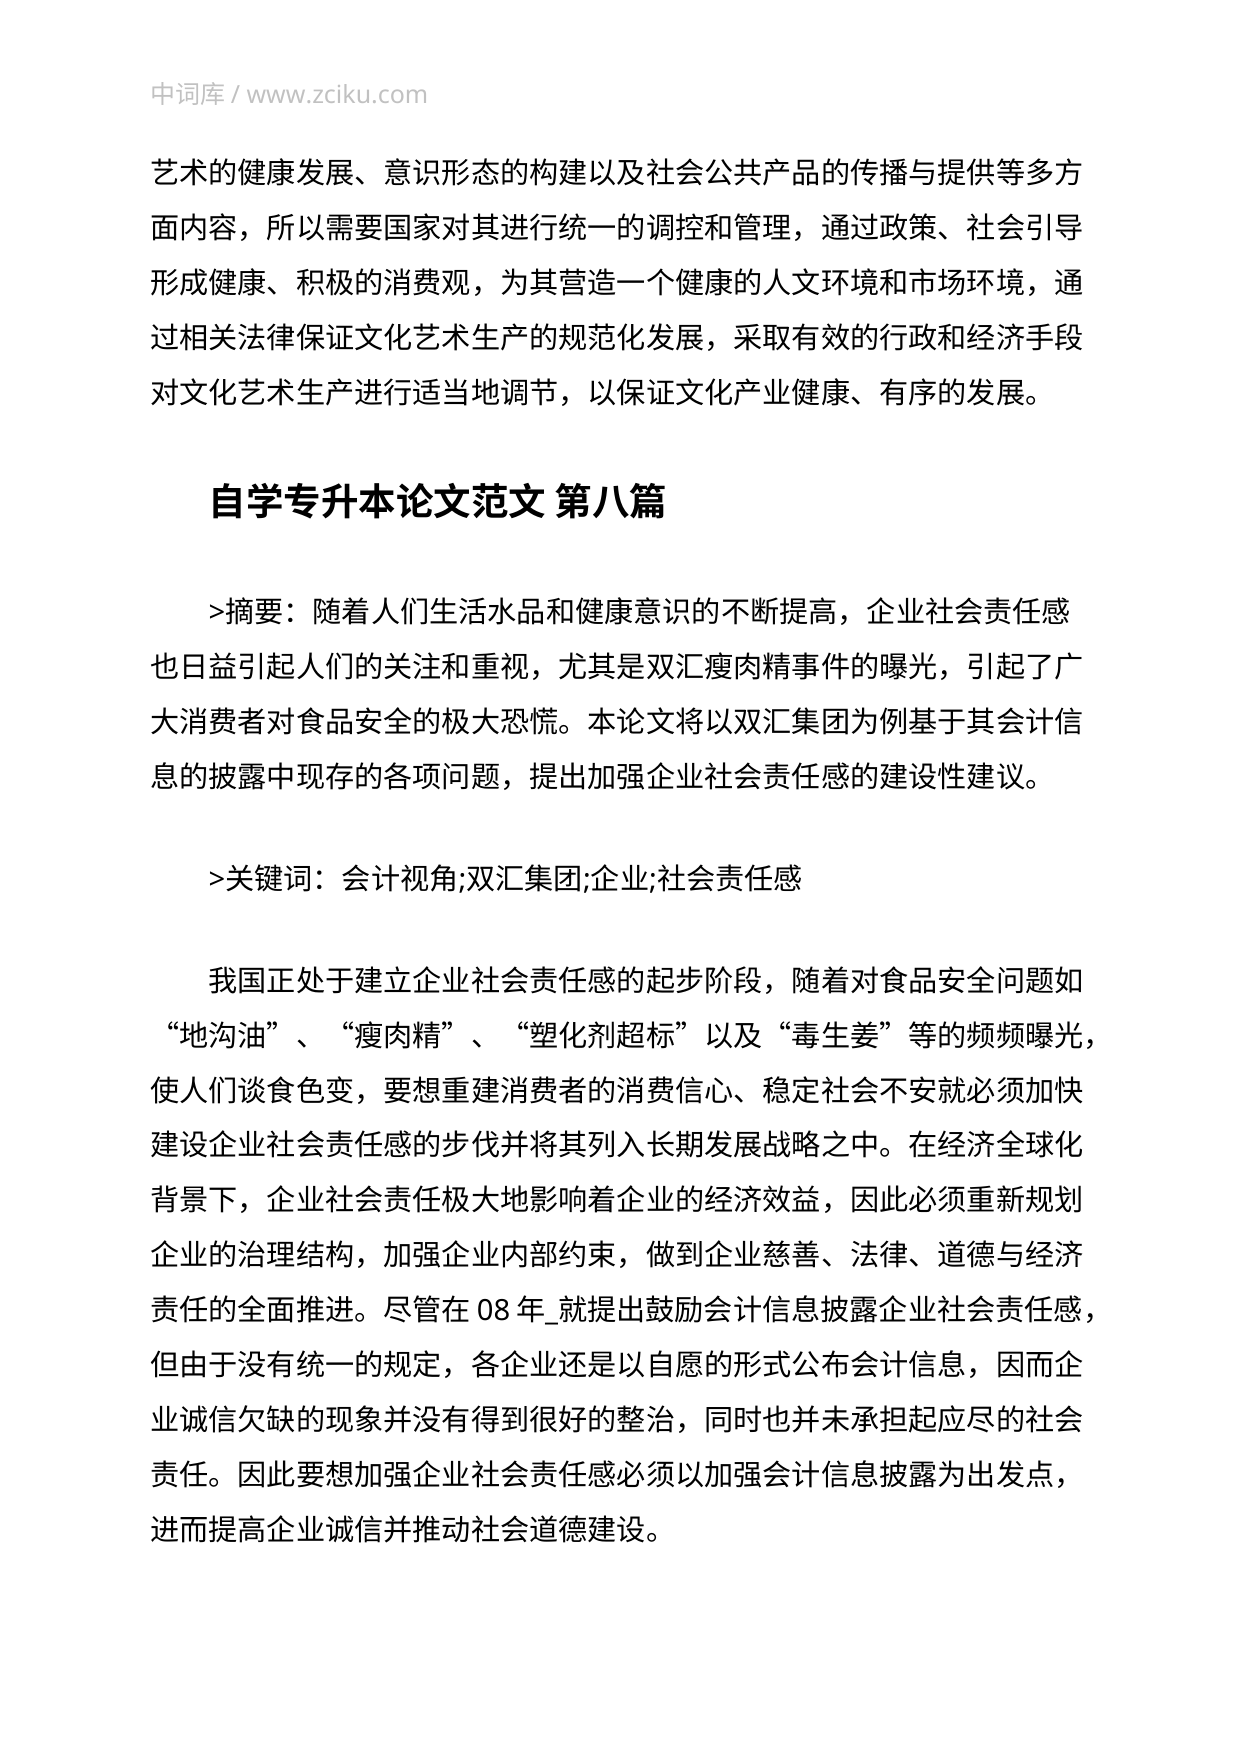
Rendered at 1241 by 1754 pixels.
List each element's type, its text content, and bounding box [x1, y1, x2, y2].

text 我国正处于建立企业社会责任感的起步阶段，随着对食品安全问题如“地沟油”、“瘦肉精”、“塑化剂超标”以及“毒生姜”等的频频曝光，使人们谈食色变，要想重建消费者的消费信心、稳定社会不安就必须加快建设企业社会责任感的步伐并将其列入长期发展战略之中。在经济全球化背景下，企业社会责任极大地影响着企业的经济效益，因此必须重新规划企业的治理结构，加强企业内部约束，做到企业慈善、法律、道德与经济责任的全面推进。尽管在08年_就提出鼓励会计信息披露企业社会责任感，但由于没有统一的规定，各企业还是以自愿的形式公布会计信息，因而企业诚信欠缺的现象并没有得到很好的整治，同时也并未承担起应尽的社会责任。因此要想加强企业社会责任感必须以加强会计信息披露为出发点，进而提高企业诚信并推动社会道德建设。 [150, 957, 1090, 1549]
text 自学专升本论文范文 第八篇 [150, 471, 1090, 526]
text >关键词：会计视角;双汇集团;企业;社会责任感 [150, 855, 1090, 898]
text >摘要：随着人们生活水品和健康意识的不断提高，企业社会责任感也日益引起人们的关注和重视，尤其是双汇瘦肉精事件的曝光，引起了广大消费者对食品安全的极大恐慌。本论文将以双汇集团为例基于其会计信息的披露中现存的各项问题，提出加强企业社会责任感的建设性建议。 [150, 589, 1090, 796]
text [150, 150, 1090, 412]
